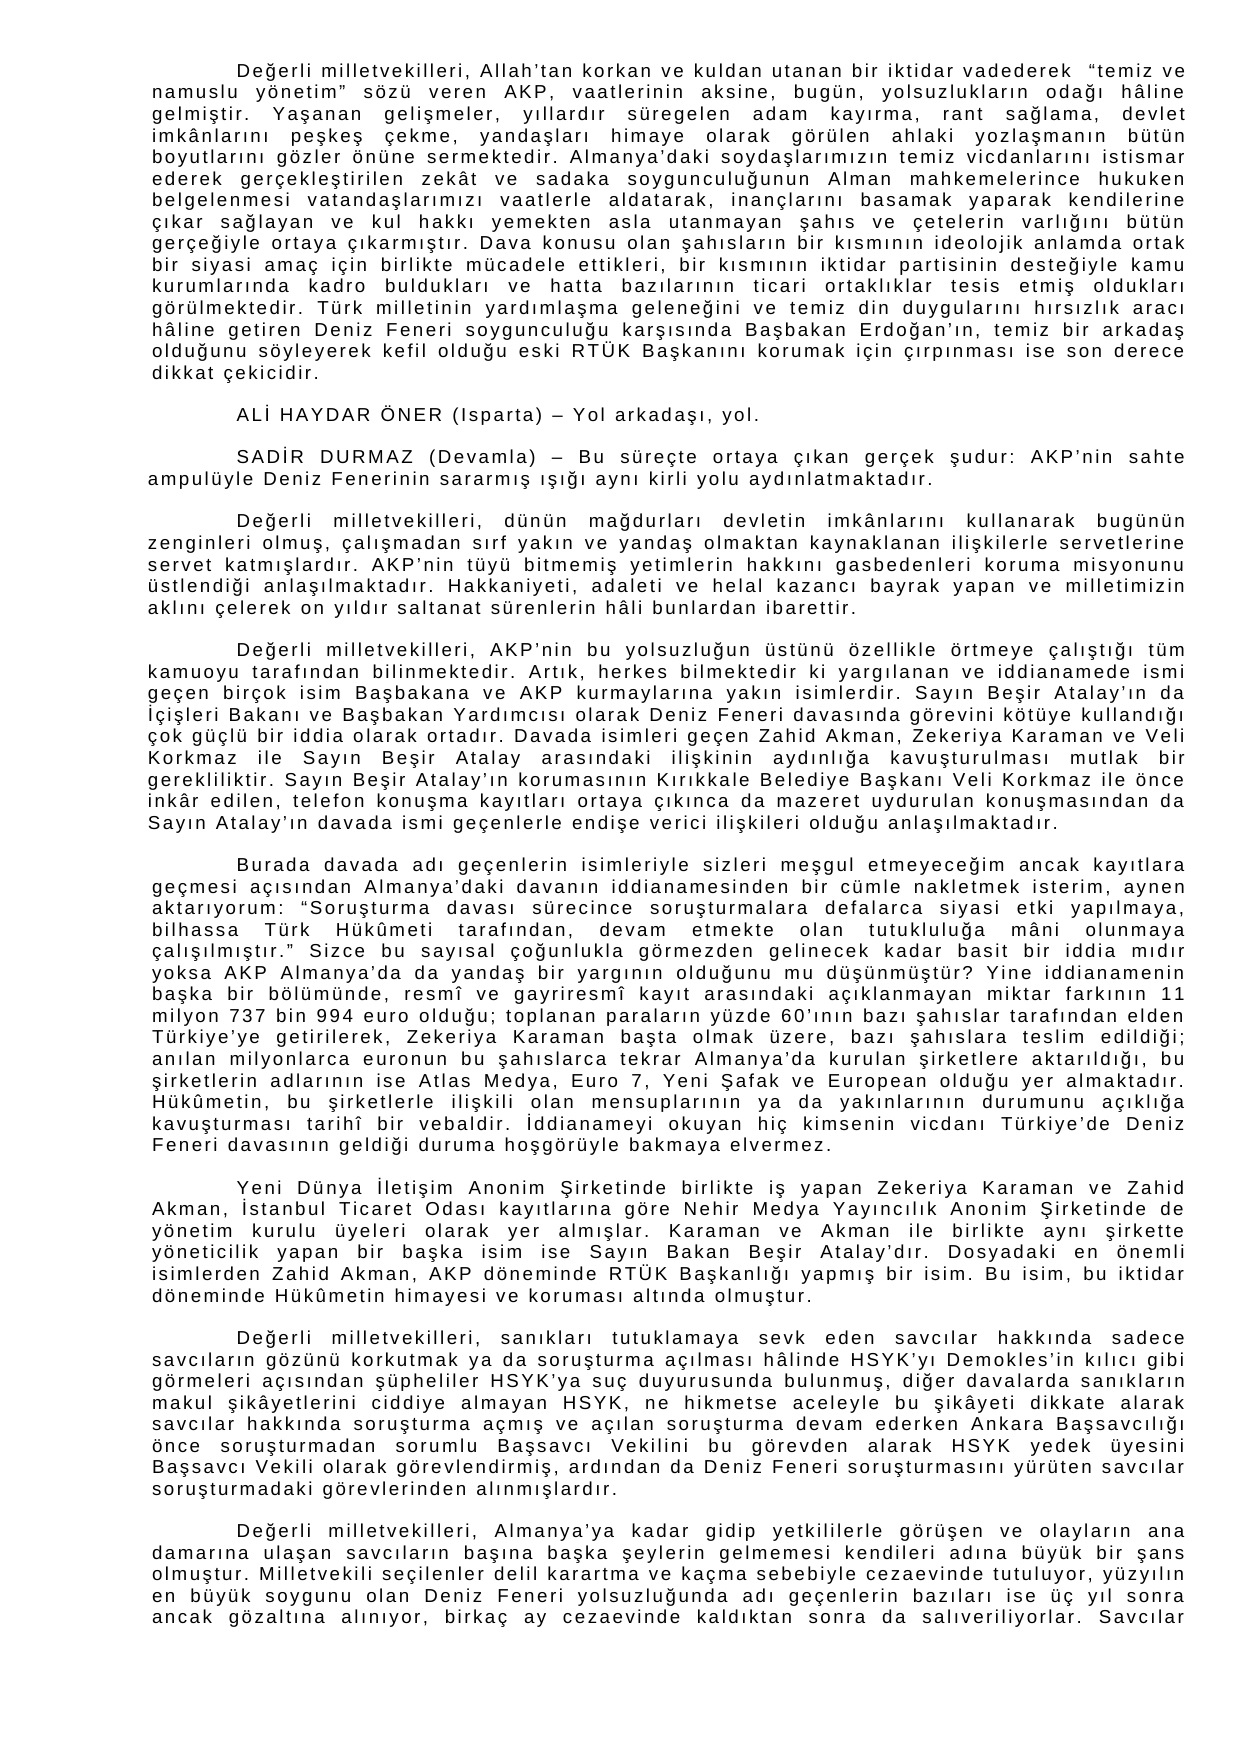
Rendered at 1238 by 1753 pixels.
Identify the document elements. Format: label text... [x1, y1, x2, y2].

text Değerli milletvekilleri, AKP’nin bu yolsuzluğun üstünü özellikle örtmeye çalıştığı tüm kamuoyu tarafından bilinmektedir. Artık, herkes bilmektedir ki yargılanan ve iddianamede ismi geçen birçok isim Başbakana ve AKP kurmaylarına yakın isimlerdir. Sayın Beşir Atalay’ın da İçişleri Bakanı ve Başbakan Yardımcısı olarak Deniz Feneri davasında görevini kötüye kullandığı çok güçlü bir iddia olarak ortadır. Davada isimleri geçen Zahid Akman, Zekeriya Karaman ve Veli Korkmaz ile Sayın Beşir Atalay arasındaki ilişkinin aydınlığa kavuşturulması mutlak bir gerekliliktir. Sayın Beşir Atalay’ın korumasının Kırıkkale Belediye Başkanı Veli Korkmaz ile önce inkâr edilen, telefon konuşma kayıtları ortaya çıkınca da mazeret uydurulan konuşmasından da Sayın Atalay’ın davada ismi geçenlerle endişe verici ilişkileri olduğu anlaşılmaktadır. [148, 639, 1186, 833]
text Yeni Dünya İletişim Anonim Şirketinde birlikte iş yapan Zekeriya Karaman ve Zahid Akman, İstanbul Ticaret Odası kayıtlarına göre Nehir Medya Yayıncılık Anonim Şirketinde de yönetim kurulu üyeleri olarak yer almışlar. Karaman ve Akman ile birlikte aynı şirkette yöneticilik yapan bir başka isim ise Sayın Bakan Beşir Atalay’dır. Dosyadaki en önemli isimlerden Zahid Akman, AKP döneminde RTÜK Başkanlığı yapmış bir isim. Bu isim, bu iktidar döneminde Hükûmetin himayesi ve koruması altında olmuştur. [152, 1177, 1186, 1306]
text Burada davada adı geçenlerin isimleriyle sizleri meşgul etmeyeceğim ancak kayıtlara geçmesi açısından Almanya’daki davanın iddianamesinden bir cümle nakletmek isterim, aynen aktarıyorum: “Soruşturma davası sürecince soruşturmalara defalarca siyasi etki yapılmaya, bilhassa Türk Hükûmeti tarafından, devam etmekte olan tutukluluğa mâni olunmaya çalışılmıştır.” Sizce bu sayısal çoğunlukla görmezden gelinecek kadar basit bir iddia mıdır yoksa AKP Almanya’da da yandaş bir yargının olduğunu mu düşünmüştür? Yine iddianamenin başka bir bölümünde, resmî ve gayriresmî kayıt arasındaki açıklanmayan miktar farkının 11 milyon 737 bin 994 euro olduğu; toplanan paraların yüzde 60’ının bazı şahıslar tarafından elden Türkiye’ye getirilerek, Zekeriya Karaman başta olmak üzere, bazı şahıslara teslim edildiği; anılan milyonlarca euronun bu şahıslarca tekrar Almanya’da kurulan şirketlere aktarıldığı, bu şirketlerin adlarının ise Atlas Medya, Euro 7, Yeni Şafak ve European olduğu yer almaktadır. Hükûmetin, bu şirketlerle ilişkili olan mensuplarının ya da yakınlarının durumunu açıklığa kavuşturması tarihî bir vebaldir. İddianameyi okuyan hiç kimsenin vicdanı Türkiye’de Deniz Feneri davasının geldiği duruma hoşgörüyle bakmaya elvermez. [152, 854, 1186, 1156]
text Değerli milletvekilleri, sanıkları tutuklamaya sevk eden savcılar hakkında sadece savcıların gözünü korkutmak ya da soruşturma açılması hâlinde HSYK’yı Demokles’in kılıcı gibi görmeleri açısından şüpheliler HSYK’ya suç duyurusunda bulunmuş, diğer davalarda sanıkların makul şikâyetlerini ciddiye almayan HSYK, ne hikmetse aceleyle bu şikâyeti dikkate alarak savcılar hakkında soruşturma açmış ve açılan soruşturma devam ederken Ankara Başsavcılığı önce soruşturmadan sorumlu Başsavcı Vekilini bu görevden alarak HSYK yedek üyesini Başsavcı Vekili olarak görevlendirmiş, ardından da Deniz Feneri soruşturmasını yürüten savcılar soruşturmadaki görevlerinden alınmışlardır. [152, 1327, 1186, 1499]
text ALİ HAYDAR ÖNER (Isparta) – Yol arkadaşı, yol. [148, 404, 1186, 426]
text Değerli milletvekilleri, Allah’tan korkan ve kuldan utanan bir iktidar vadederek “temiz ve namuslu yönetim” sözü veren AKP, vaatlerinin aksine, bugün, yolsuzlukların odağı hâline gelmiştir. Yaşanan gelişmeler, yıllardır süregelen adam kayırma, rant sağlama, devlet imkânlarını peşkeş çekme, yandaşları himaye olarak görülen ahlaki yozlaşmanın bütün boyutlarını gözler önüne sermektedir. Almanya’daki soydaşlarımızın temiz vicdanlarını istismar ederek gerçekleştirilen zekât ve sadaka soygunculuğunun Alman mahkemelerince hukuken belgelenmesi vatandaşlarımızı vaatlerle aldatarak, inançlarını basamak yaparak kendilerine çıkar sağlayan ve kul hakkı yemekten asla utanmayan şahıs ve çetelerin varlığını bütün gerçeğiyle ortaya çıkarmıştır. Dava konusu olan şahısların bir kısmının ideolojik anlamda ortak bir siyasi amaç için birlikte mücadele ettikleri, bir kısmının iktidar partisinin desteğiyle kamu kurumlarında kadro buldukları ve hatta bazılarının ticari ortaklıklar tesis etmiş oldukları görülmektedir. Türk milletinin yardımlaşma geleneğini ve temiz din duygularını hırsızlık aracı hâline getiren Deniz Feneri soygunculuğu karşısında Başbakan Erdoğan’ın, temiz bir arkadaş olduğunu söyleyerek kefil olduğu eski RTÜK Başkanını korumak için çırpınması ise son derece dikkat çekicidir. [152, 60, 1186, 383]
text SADİR DURMAZ (Devamla) – Bu süreçte ortaya çıkan gerçek şudur: AKP’nin sahte ampulüyle Deniz Fenerinin sararmış ışığı aynı kirli yolu aydınlatmaktadır. [148, 446, 1186, 489]
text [152, 1520, 1186, 1628]
text Değerli milletvekilleri, dünün mağdurları devletin imkânlarını kullanarak bugünün zenginleri olmuş, çalışmadan sırf yakın ve yandaş olmaktan kaynaklanan ilişkilerle servetlerine servet katmışlardır. AKP’nin tüyü bitmemiş yetimlerin hakkını gasbedenleri koruma misyonunu üstlendiği anlaşılmaktadır. Hakkaniyeti, adaleti ve helal kazancı bayrak yapan ve milletimizin aklını çelerek on yıldır saltanat sürenlerin hâli bunlardan ibarettir. [148, 510, 1186, 618]
